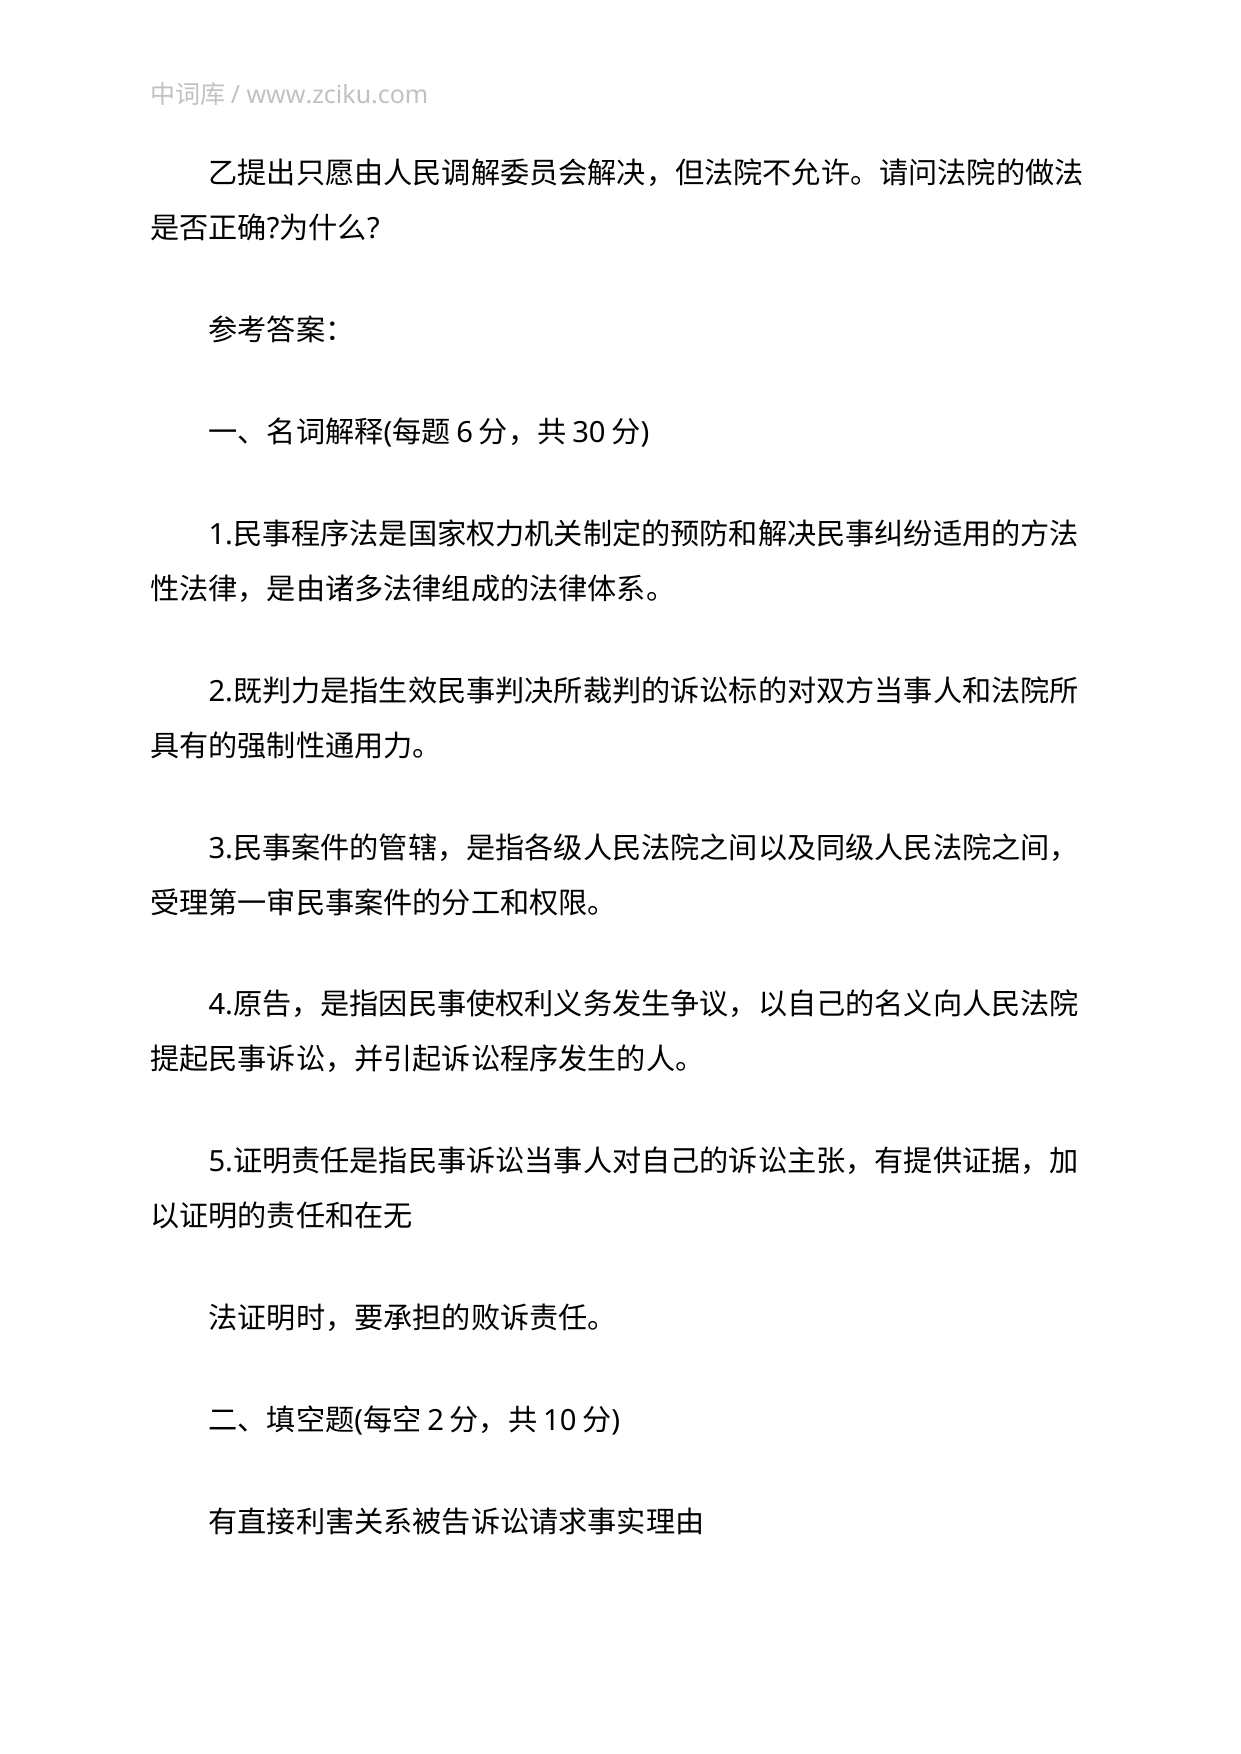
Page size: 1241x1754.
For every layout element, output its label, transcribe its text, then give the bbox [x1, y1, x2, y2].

text 3.民事案件的管辖，是指各级人民法院之间以及同级人民法院之间，受理第一审民事案件的分工和权限。 [150, 824, 1090, 921]
text 参考答案： [150, 307, 1090, 349]
text 一、名词解释(每题6分，共30分) [150, 409, 1090, 451]
text 1.民事程序法是国家权力机关制定的预防和解决民事纠纷适用的方法性法律，是由诸多法律组成的法律体系。 [150, 511, 1090, 608]
text 4.原告，是指因民事使权利义务发生争议，以自己的名义向人民法院提起民事诉讼，并引起诉讼程序发生的人。 [150, 981, 1090, 1078]
text 二、填空题(每空2分，共10分) [150, 1396, 1090, 1439]
text 有直接利害关系被告诉讼请求事实理由 [150, 1498, 1090, 1541]
text 2.既判力是指生效民事判决所裁判的诉讼标的对双方当事人和法院所具有的强制性通用力。 [150, 667, 1090, 765]
text 乙提出只愿由人民调解委员会解决，但法院不允许。请问法院的做法是否正确?为什么? [150, 150, 1090, 247]
text 5.证明责任是指民事诉讼当事人对自己的诉讼主张，有提供证据，加以证明的责任和在无 [150, 1138, 1090, 1235]
text 法证明时，要承担的败诉责任。 [150, 1294, 1090, 1337]
